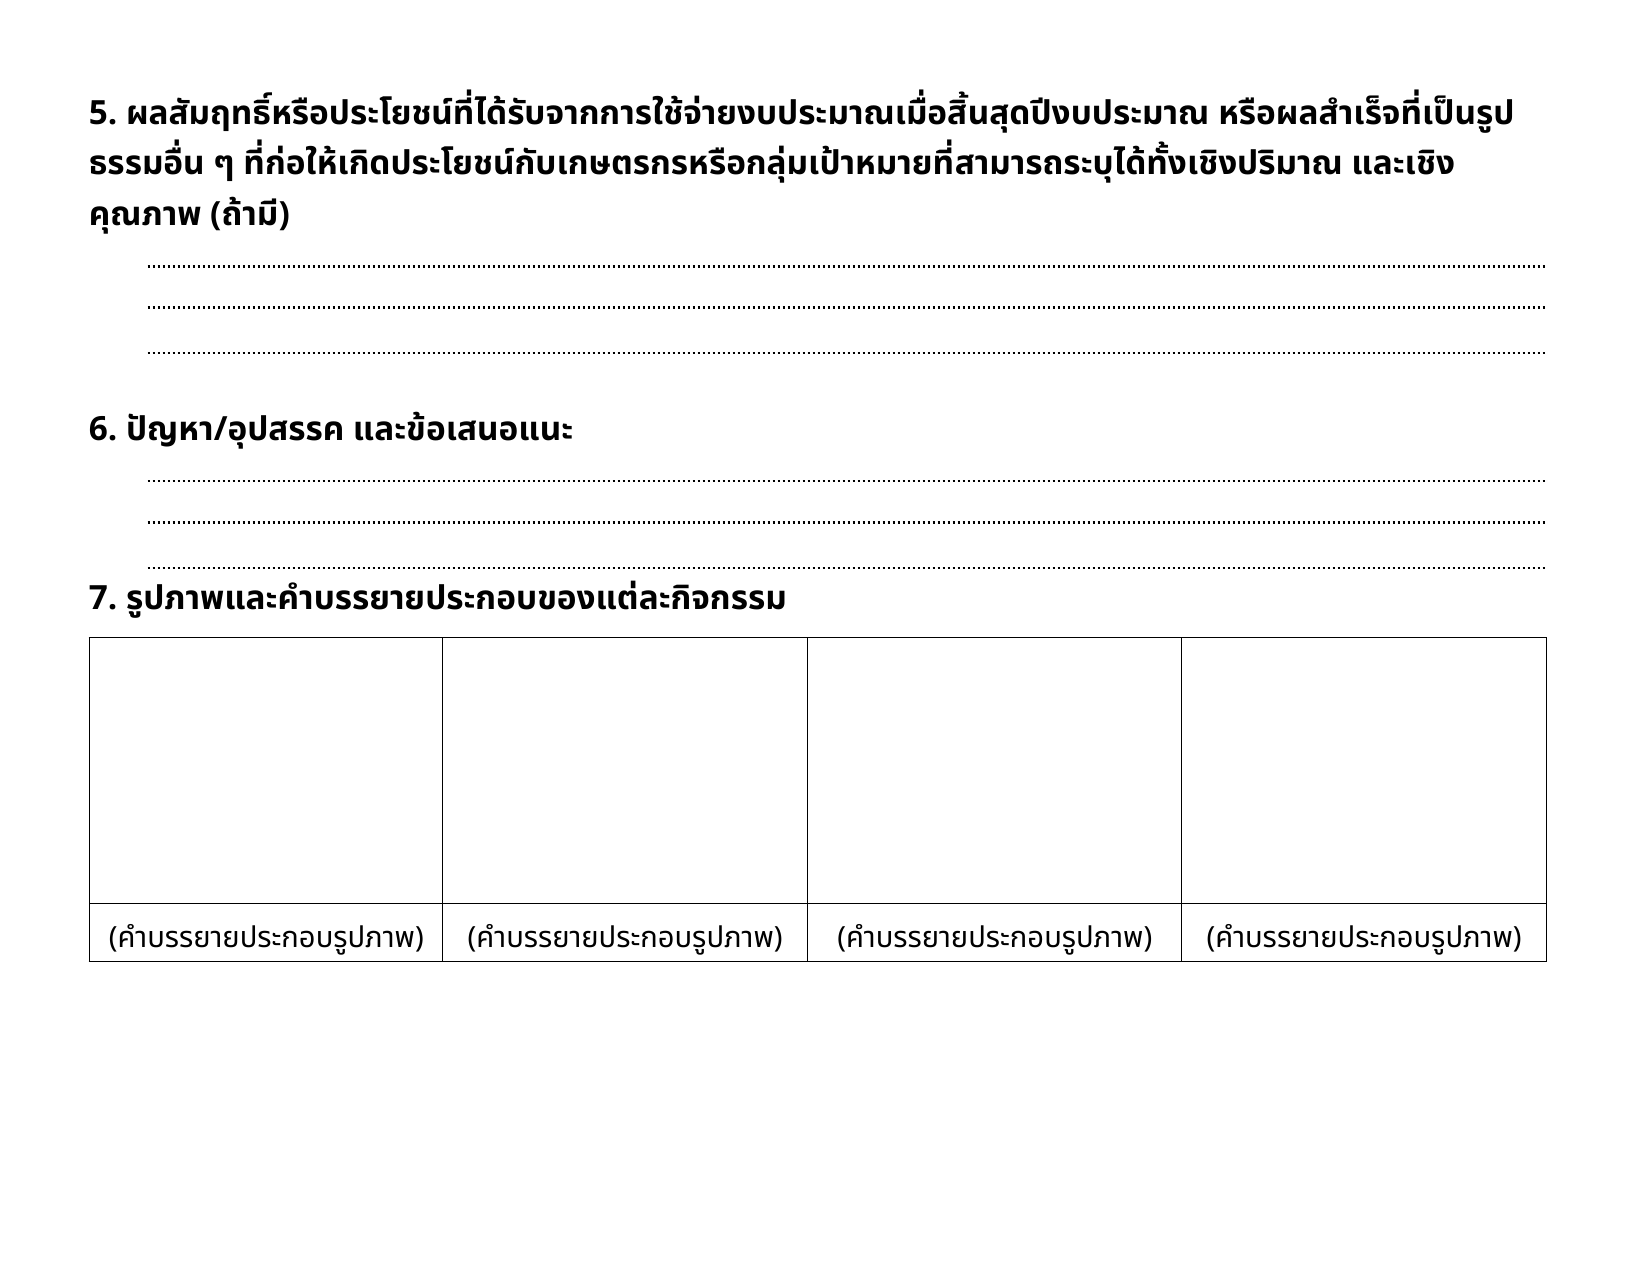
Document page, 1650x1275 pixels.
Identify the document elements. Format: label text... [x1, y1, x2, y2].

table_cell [443, 904, 807, 961]
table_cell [1182, 904, 1546, 961]
table_header [443, 638, 807, 903]
text 7. รูปภาพและคำบรรยายประกอบของแต่ละกิจกรรม [89, 574, 1547, 625]
table_header [1182, 638, 1546, 903]
table_header [808, 638, 1181, 903]
text 5. ผลสัมฤทธิ์หรือประโยชน์ที่ได้รับจากการใช้จ่ายงบประมาณเมื่อสิ้นสุดปีงบประมาณ หรือผลสำเร็จที่เป็นรูปธรรมอื่น ๆ ที่ก่อให้เกิดประโยชน์กับเกษตรกรหรือกลุ่มเป้าหมายที่สามารถระบุได้ทั้งเชิงปริมาณ และเชิงคุณภาพ (ถ้ามี) [89, 89, 1547, 240]
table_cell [90, 904, 442, 961]
table_header [90, 638, 442, 903]
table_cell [808, 904, 1181, 961]
text 6. ปัญหา/อุปสรรค และข้อเสนอแนะ [89, 404, 1547, 455]
